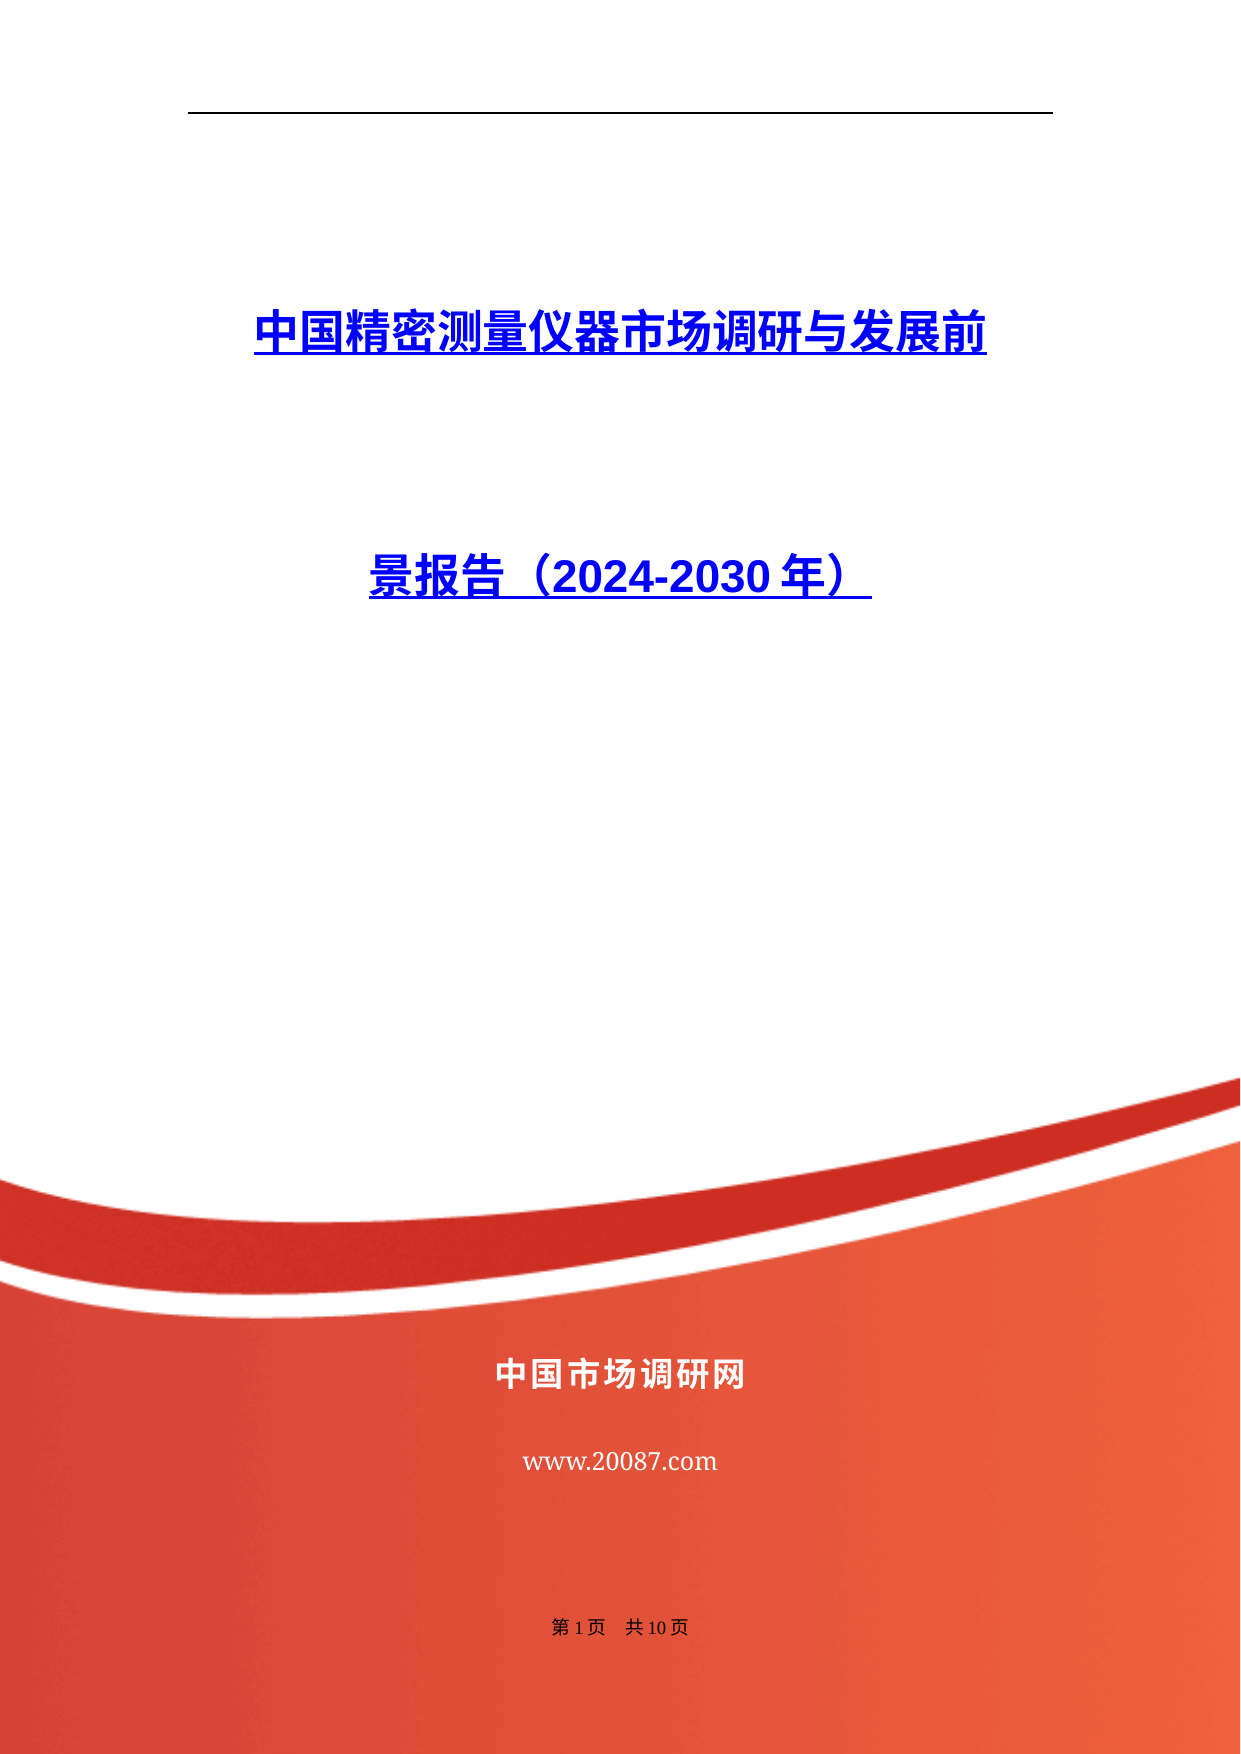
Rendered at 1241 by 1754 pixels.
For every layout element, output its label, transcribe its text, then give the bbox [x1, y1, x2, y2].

text www.20087.com [187, 1428, 1053, 1493]
picture [0, 1006, 1241, 1754]
table_header 中国精密测量仪器市场调研与发展前景报告（2024-2030年） [188, 207, 1053, 773]
subtitle 中国市场调研网 [187, 1339, 1053, 1404]
